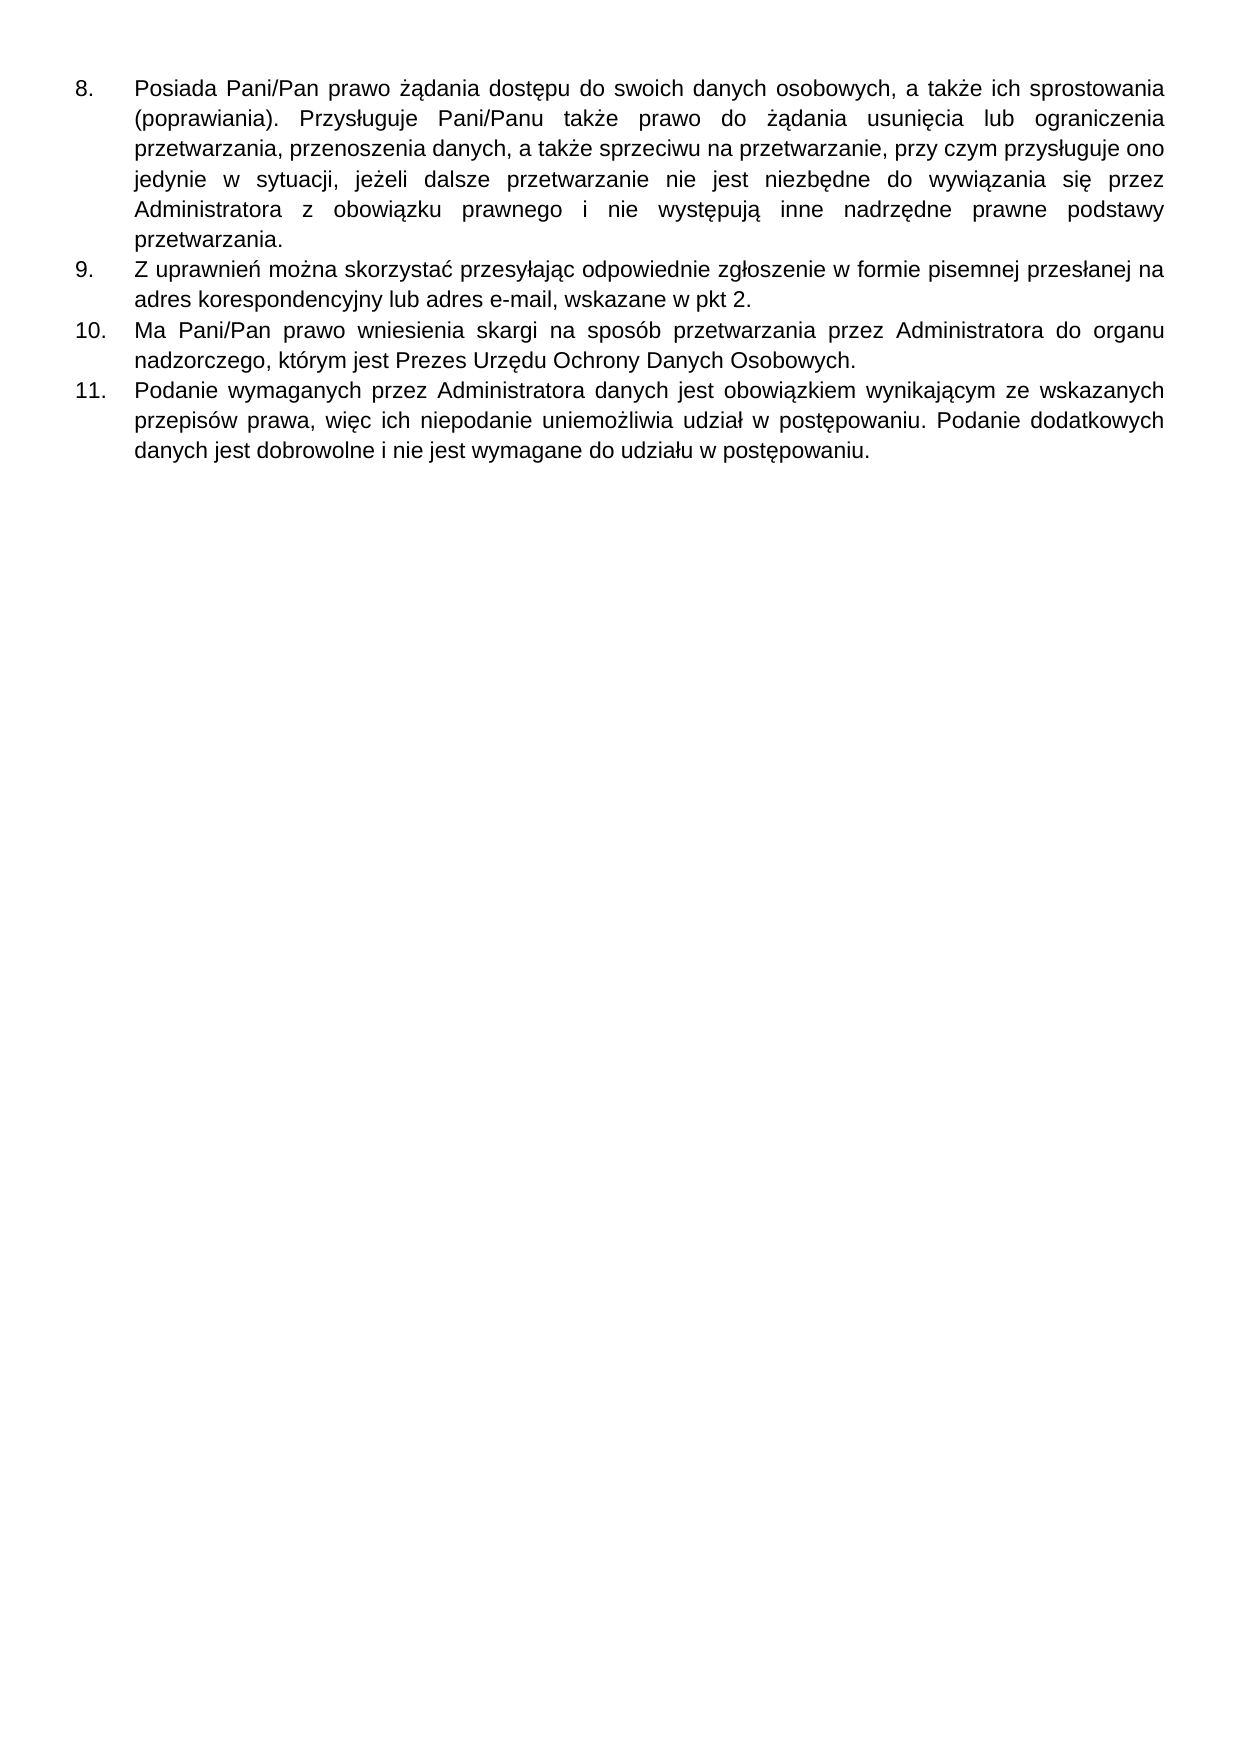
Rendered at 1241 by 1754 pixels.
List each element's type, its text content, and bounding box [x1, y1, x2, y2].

list Podanie wymaganych przez Administratora danych jest obowiązkiem wynikającym ze wskazanych przepisów prawa, więc ich niepodanie uniemożliwia udział w postępowaniu. Podanie dodatkowych danych jest dobrowolne i nie jest wymagane do udziału w postępowaniu. [75, 377, 1165, 464]
list Z uprawnień można skorzystać przesyłając odpowiednie zgłoszenie w formie pisemnej przesłanej na adres korespondencyjny lub adres e-mail, wskazane w pkt 2. [75, 256, 1165, 313]
list Ma Pani/Pan prawo wniesienia skargi na sposób przetwarzania przez Administratora do organu nadzorczego, którym jest Prezes Urzędu Ochrony Danych Osobowych. [75, 317, 1165, 373]
list Posiada Pani/Pan prawo żądania dostępu do swoich danych osobowych, a także ich sprostowania (poprawiania). Przysługuje Pani/Panu także prawo do żądania usunięcia lub ograniczenia przetwarzania, przenoszenia danych, a także sprzeciwu na przetwarzanie, przy czym przysługuje ono jedynie w sytuacji, jeżeli dalsze przetwarzanie nie jest niezbędne do wywiązania się przez Administratora z obowiązku prawnego i nie występują inne nadrzędne prawne podstawy przetwarzania. [75, 75, 1165, 252]
